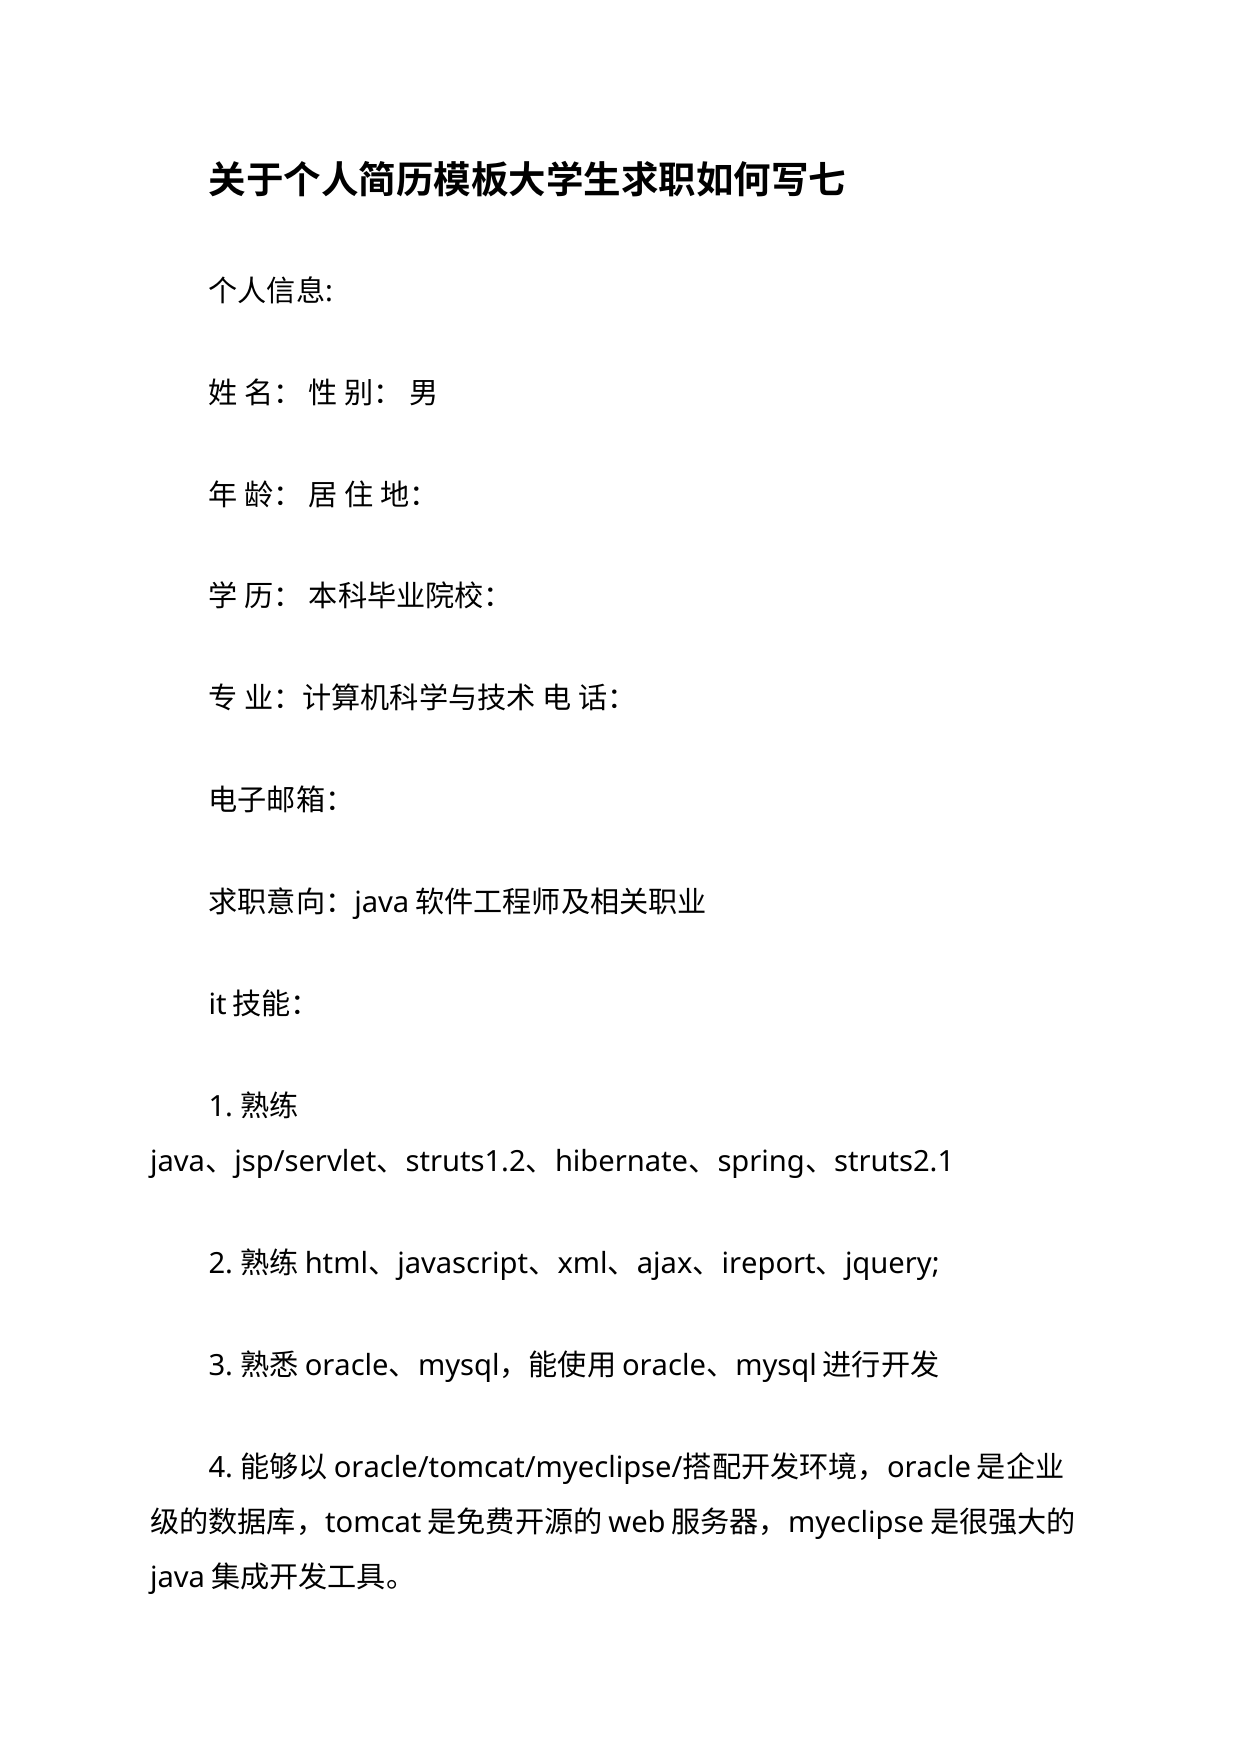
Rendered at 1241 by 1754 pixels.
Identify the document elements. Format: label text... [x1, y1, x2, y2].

text 个人信息: [150, 267, 1090, 310]
text it技能： [150, 980, 1090, 1023]
text 2. 熟练html、javascript、xml、ajax、ireport、jquery; [150, 1239, 1090, 1282]
text 关于个人简历模板大学生求职如何写七 [150, 150, 1090, 204]
text 专 业：计算机科学与技术 电 话： [150, 675, 1090, 717]
text 学 历： 本科毕业院校： [150, 573, 1090, 615]
text 4. 能够以oracle/tomcat/myeclipse/搭配开发环境，oracle是企业级的数据库，tomcat是免费开源的web服务器，myeclipse是很强大的java集成开发工具。 [150, 1443, 1090, 1596]
text 年 龄： 居 住 地： [150, 471, 1090, 513]
text 姓 名： 性 别： 男 [150, 369, 1090, 412]
text 1. 熟练java、jsp/servlet、struts1.2、hibernate、spring、struts2.1 [150, 1082, 1090, 1179]
text 3. 熟悉oracle、mysql，能使用oracle、mysql进行开发 [150, 1341, 1090, 1383]
text 求职意向：java软件工程师及相关职业 [150, 878, 1090, 921]
text 电子邮箱： [150, 776, 1090, 819]
